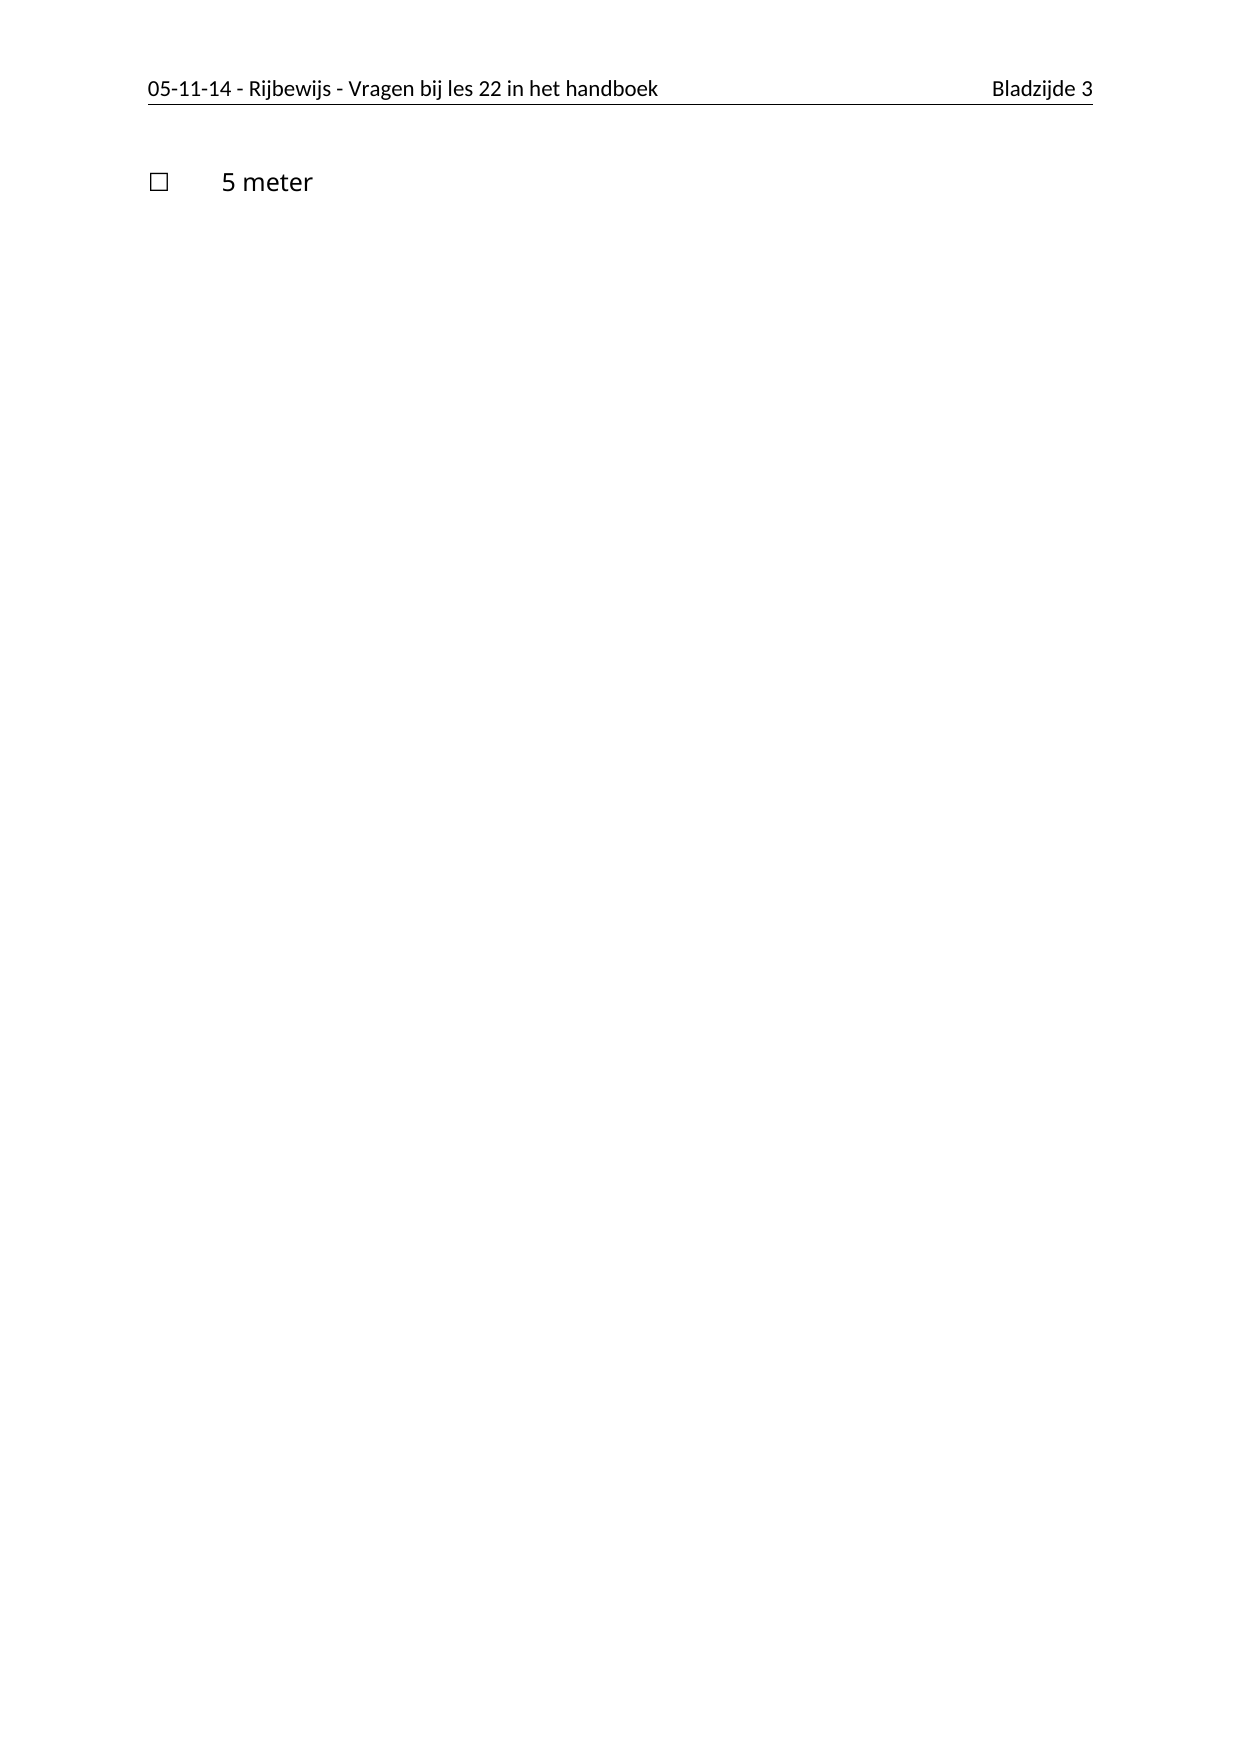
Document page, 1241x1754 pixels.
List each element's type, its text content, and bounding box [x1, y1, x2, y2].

text 5 meter [148, 165, 1093, 199]
